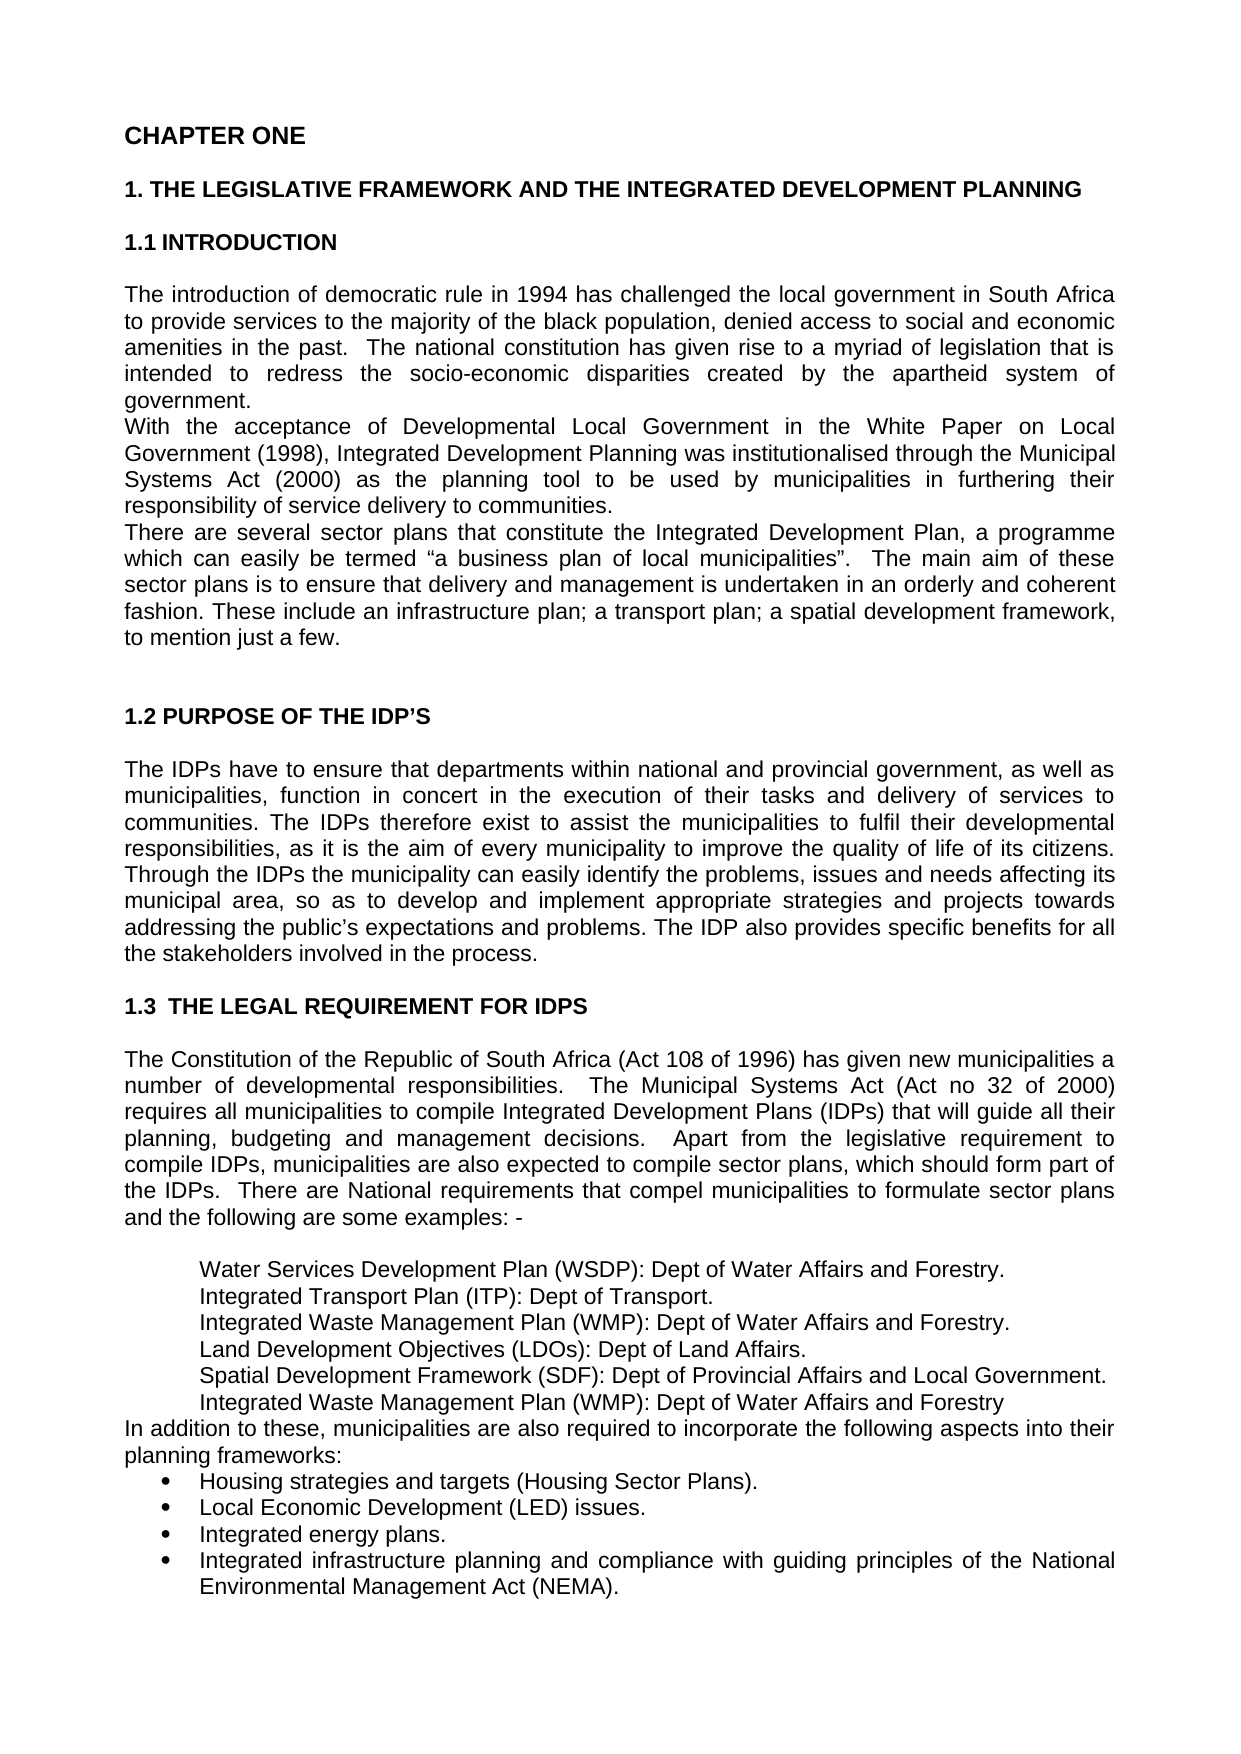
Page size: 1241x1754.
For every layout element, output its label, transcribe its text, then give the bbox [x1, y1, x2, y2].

text The IDPs have to ensure that departments within national and provincial government, as well as municipalities, function in concert in the execution of their tasks and delivery of services to communities. The IDPs therefore exist to assist the municipalities to fulfil their developmental responsibilities, as it is the aim of every municipality to improve the quality of life of its citizens. Through the IDPs the municipality can easily identify the problems, issues and needs affecting its municipal area, so as to develop and implement appropriate strategies and projects towards addressing the public’s expectations and problems. The IDP also provides specific benefits for all the stakeholders involved in the process. [124, 756, 1116, 967]
text Spatial Development Framework (SDF): Dept of Provincial Affairs and Local Government. [162, 1362, 1116, 1389]
subtitle 1. THE LEGISLATIVE FRAMEWORK AND THE INTEGRATED DEVELOPMENT PLANNING [124, 176, 1116, 202]
subtitle 1.2 PURPOSE OF THE IDP’S [124, 703, 1116, 729]
text Water Services Development Plan (WSDP): Dept of Water Affairs and Forestry. [162, 1256, 1116, 1283]
list Local Economic Development (LED) issues. [162, 1494, 1116, 1521]
subtitle INTRODUCTION [124, 229, 1116, 255]
list Housing strategies and targets (Housing Sector Plans). [162, 1468, 1116, 1494]
text In addition to these, municipalities are also required to incorporate the following aspects into their planning frameworks: [124, 1415, 1116, 1468]
text Integrated Waste Management Plan (WMP): Dept of Water Affairs and Forestry [162, 1389, 1116, 1415]
text The introduction of democratic rule in 1994 has challenged the local government in South Africa to provide services to the majority of the black population, denied access to social and economic amenities in the past. The national constitution has given rise to a myriad of legislation that is intended to redress the socio-economic disparities created by the apartheid system of government. [124, 281, 1116, 413]
text There are several sector plans that constitute the Integrated Development Plan, a programme which can easily be termed “a business plan of local municipalities”. The main aim of these sector plans is to ensure that delivery and management is undertaken in an orderly and coherent fashion. These include an infrastructure plan; a transport plan; a spatial development framework, to mention just a few. [124, 518, 1116, 650]
list Integrated energy plans. [162, 1521, 1116, 1547]
text The Constitution of the Republic of South Africa (Act 108 of 1996) has given new municipalities a number of developmental responsibilities. The Municipal Systems Act (Act no 32 of 2000) requires all municipalities to compile Integrated Development Plans (IDPs) that will guide all their planning, budgeting and management decisions. Apart from the legislative requirement to compile IDPs, municipalities are also expected to compile sector plans, which should form part of the IDPs. There are National requirements that compel municipalities to formulate sector plans and the following are some examples: - [124, 1046, 1116, 1230]
list Integrated infrastructure planning and compliance with guiding principles of the National Environmental Management Act (NEMA). [162, 1547, 1116, 1600]
text With the acceptance of Developmental Local Government in the White Paper on Local Government (1998), Integrated Development Planning was institutionalised through the Municipal Systems Act (2000) as the planning tool to be used by municipalities in furthering their responsibility of service delivery to communities. [124, 413, 1116, 518]
subtitle THE LEGAL REQUIREMENT FOR IDPS [124, 993, 1116, 1019]
text Land Development Objectives (LDOs): Dept of Land Affairs. [162, 1336, 1116, 1362]
text Integrated Transport Plan (ITP): Dept of Transport. [162, 1283, 1116, 1309]
text Integrated Waste Management Plan (WMP): Dept of Water Affairs and Forestry. [162, 1309, 1116, 1336]
subtitle CHAPTER ONE [124, 121, 1116, 149]
